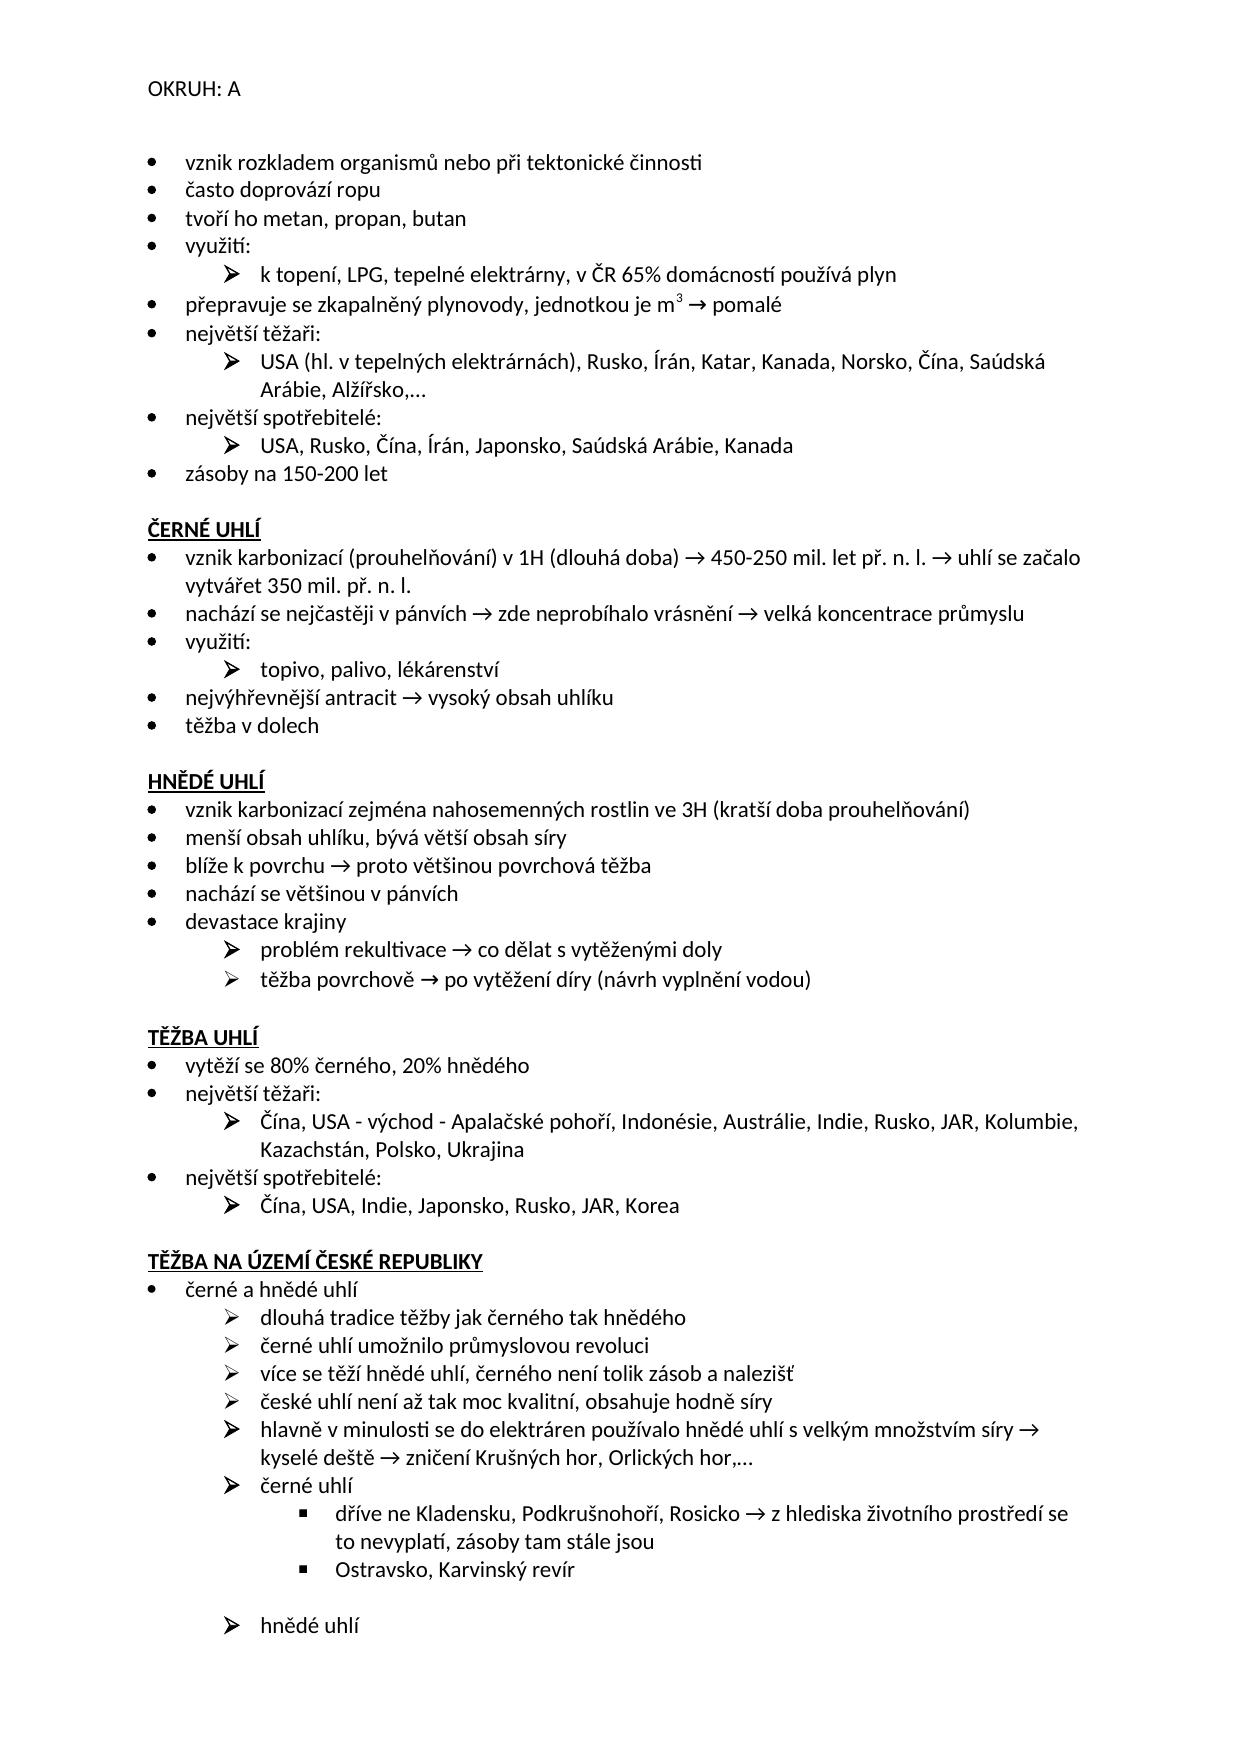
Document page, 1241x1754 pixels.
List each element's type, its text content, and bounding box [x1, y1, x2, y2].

list nachází se většinou v pánvích [148, 879, 1093, 907]
list často doprovází ropu [148, 176, 1093, 204]
list devastace krajiny [148, 907, 1093, 935]
text TĚŽBA NA ÚZEMÍ ČESKÉ REPUBLIKY [148, 1247, 1093, 1275]
list nachází se nejčastěji v pánvích → zde neprobíhalo vrásnění → velká koncentrace průmyslu [148, 599, 1093, 627]
list topivo, palivo, lékárenství [223, 655, 1093, 683]
list české uhlí není až tak moc kvalitní, obsahuje hodně síry [223, 1387, 1093, 1415]
list více se těží hnědé uhlí, černého není tolik zásob a nalezišť [223, 1359, 1093, 1387]
list největší spotřebitelé: [148, 1163, 1093, 1191]
list těžba v dolech [148, 711, 1093, 739]
list USA (hl. v tepelných elektrárnách), Rusko, Írán, Katar, Kanada, Norsko, Čína, Saúdská Arábie, Alžířsko,… [223, 347, 1093, 403]
list zásoby na 150-200 let [148, 459, 1093, 487]
list využití: [148, 627, 1093, 655]
list přepravuje se zkapalněný plynovody, jednotkou je m3 → pomalé [148, 288, 1093, 319]
list největší těžaři: [148, 1079, 1093, 1107]
list využití: [148, 232, 1093, 260]
text ČERNÉ UHLÍ [148, 515, 1093, 543]
list černé a hnědé uhlí [148, 1275, 1093, 1303]
list dříve ne Kladensku, Podkrušnohoří, Rosicko → z hlediska životního prostředí se to nevyplatí, zásoby tam stále jsou [298, 1499, 1093, 1555]
list nejvýhřevnější antracit → vysoký obsah uhlíku [148, 683, 1093, 711]
list hnědé uhlí [223, 1611, 1093, 1639]
list vznik karbonizací zejména nahosemenných rostlin ve 3H (kratší doba prouhelňování) [148, 795, 1093, 823]
list vznik karbonizací (prouhelňování) v 1H (dlouhá doba) → 450-250 mil. let př. n. l. → uhlí se začalo vytvářet 350 mil. př. n. l. [148, 543, 1093, 599]
list Čína, USA - východ - Apalačské pohoří, Indonésie, Austrálie, Indie, Rusko, JAR, Kolumbie, Kazachstán, Polsko, Ukrajina [223, 1107, 1093, 1163]
list dlouhá tradice těžby jak černého tak hnědého [223, 1303, 1093, 1331]
list USA, Rusko, Čína, Írán, Japonsko, Saúdská Arábie, Kanada [223, 431, 1093, 459]
list vytěží se 80% černého, 20% hnědého [148, 1051, 1093, 1079]
list blíže k povrchu → proto většinou povrchová těžba [148, 851, 1093, 879]
list k topení, LPG, tepelné elektrárny, v ČR 65% domácností používá plyn [223, 260, 1093, 288]
list vznik rozkladem organismů nebo při tektonické činnosti [148, 148, 1093, 176]
list Čína, USA, Indie, Japonsko, Rusko, JAR, Korea [223, 1191, 1093, 1219]
text HNĚDÉ UHLÍ [148, 767, 1093, 795]
list menší obsah uhlíku, bývá větší obsah síry [148, 823, 1093, 851]
list černé uhlí [223, 1471, 1093, 1499]
list hlavně v minulosti se do elektráren používalo hnědé uhlí s velkým množstvím síry → kyselé deště → zničení Krušných hor, Orlických hor,… [223, 1415, 1093, 1471]
list těžba povrchově → po vytěžení díry (návrh vyplnění vodou) [223, 963, 1093, 995]
list největší těžaři: [148, 319, 1093, 347]
text TĚŽBA UHLÍ [148, 1023, 1093, 1051]
list problém rekultivace → co dělat s vytěženými doly [223, 935, 1093, 963]
list největší spotřebitelé: [148, 403, 1093, 431]
list tvoří ho metan, propan, butan [148, 204, 1093, 232]
list černé uhlí umožnilo průmyslovou revoluci [223, 1331, 1093, 1359]
list Ostravsko, Karvinský revír [298, 1555, 1093, 1583]
